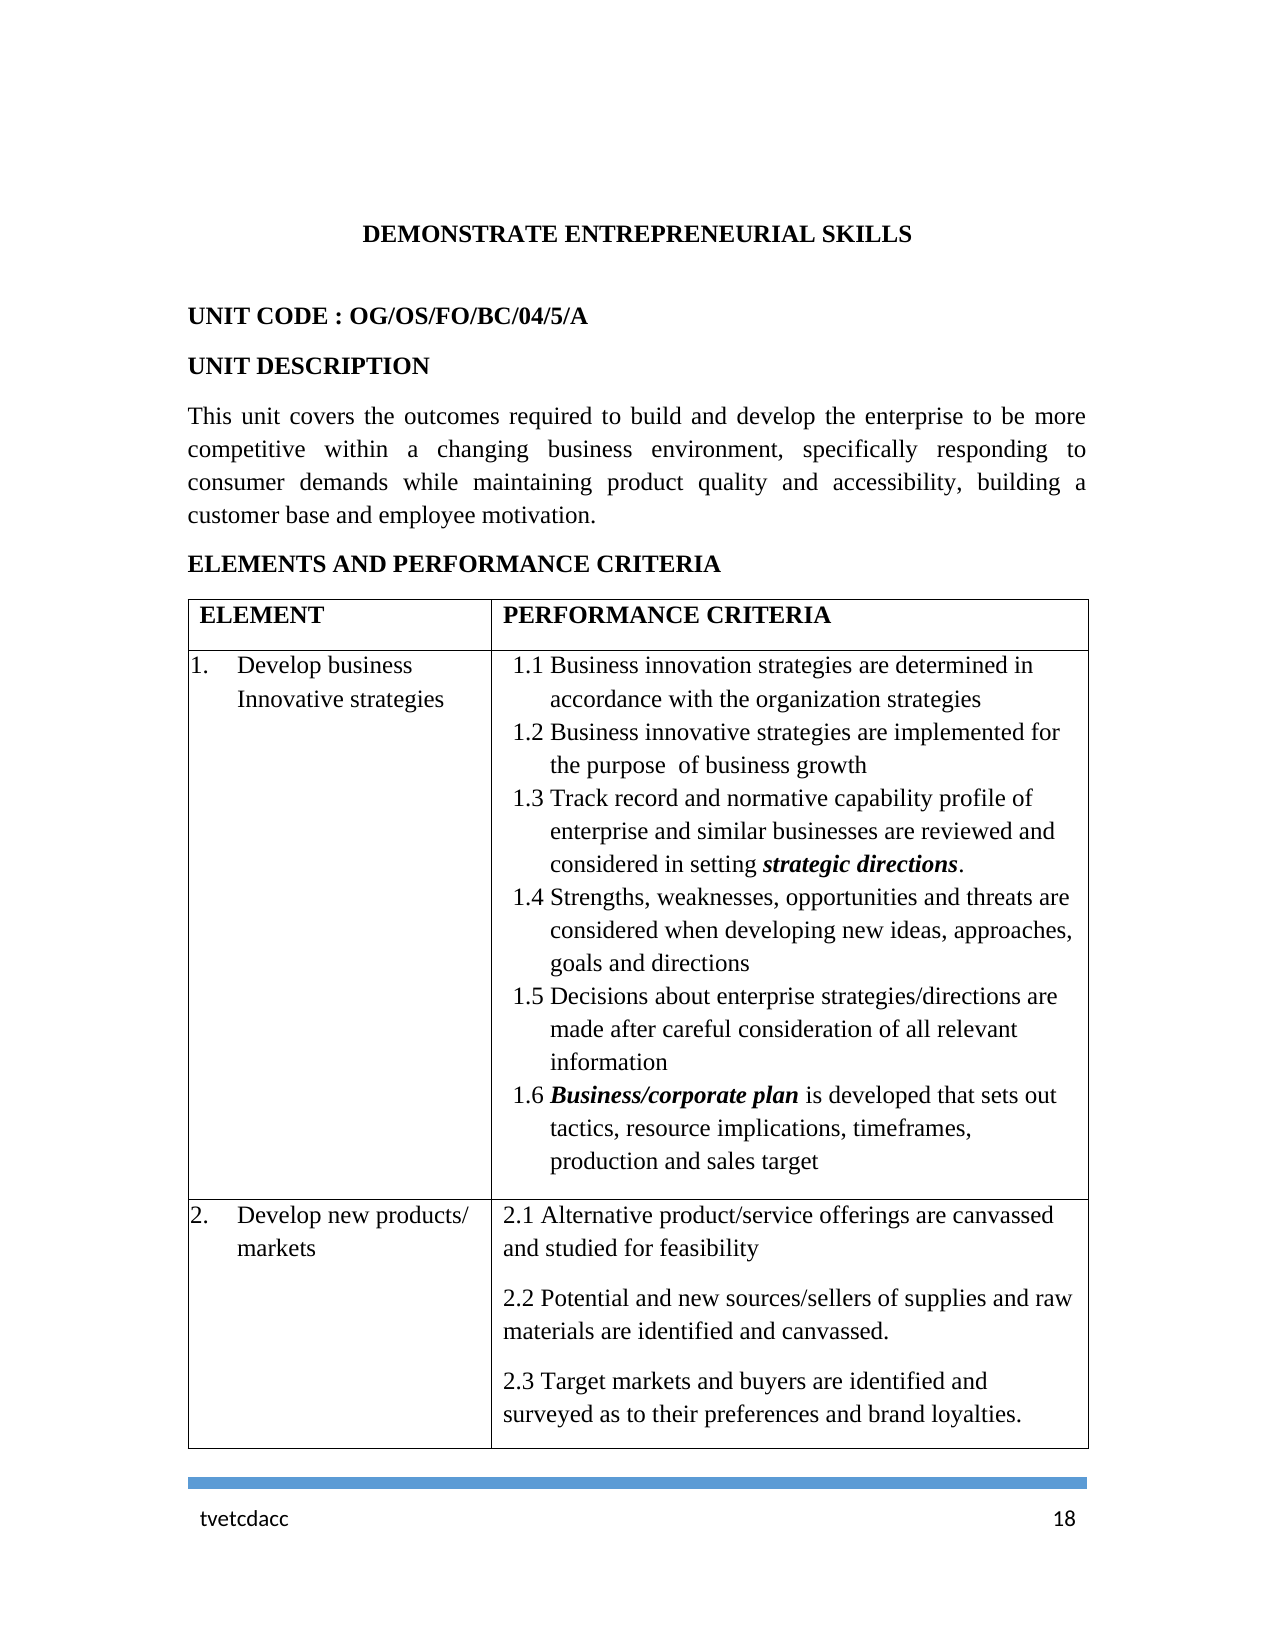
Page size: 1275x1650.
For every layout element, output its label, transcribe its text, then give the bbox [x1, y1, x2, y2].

table_cell Develop new products/ markets [189, 1200, 491, 1448]
table_cell 2.1 Alternative product/service offerings are canvassed and studied for feasibility 2.2 Potential and new sources/sellers of supplies and raw materials are identified and canvassed. 2.3 Target markets and buyers are identified and surveyed as to their preferences and brand loyalties. [492, 1200, 1088, 1448]
table_header ELEMENT [189, 600, 491, 649]
table_cell Business innovation strategies are determined in accordance with the organization strategies Business innovative strategies are implemented for the purpose of business growth Track record and normative capability profile of enterprise and similar businesses are reviewed and considered in setting strategic directions. Strengths, weaknesses, opportunities and threats are considered when developing new ideas, approaches, goals and directions Decisions about enterprise strategies/directions are made after careful consideration of all relevant information Business/corporate plan is developed that sets out tactics, resource implications, timeframes, production and sales target [492, 651, 1088, 1199]
text UNIT DESCRIPTION [187, 351, 1087, 380]
text This unit covers the outcomes required to build and develop the enterprise to be more competitive within a changing business environment, specifically responding to consumer demands while maintaining product quality and accessibility, building a customer base and employee motivation. [187, 401, 1087, 529]
subtitle DEMONSTRATE ENTREPRENEURIAL SKILLS [187, 219, 1087, 247]
table_cell Develop business Innovative strategies [189, 651, 491, 1199]
table_header PERFORMANCE CRITERIA [492, 600, 1088, 649]
text UNIT CODE : OG/OS/FO/BC/04/5/A [187, 301, 1087, 330]
text ELEMENTS AND PERFORMANCE CRITERIA [187, 549, 1087, 578]
